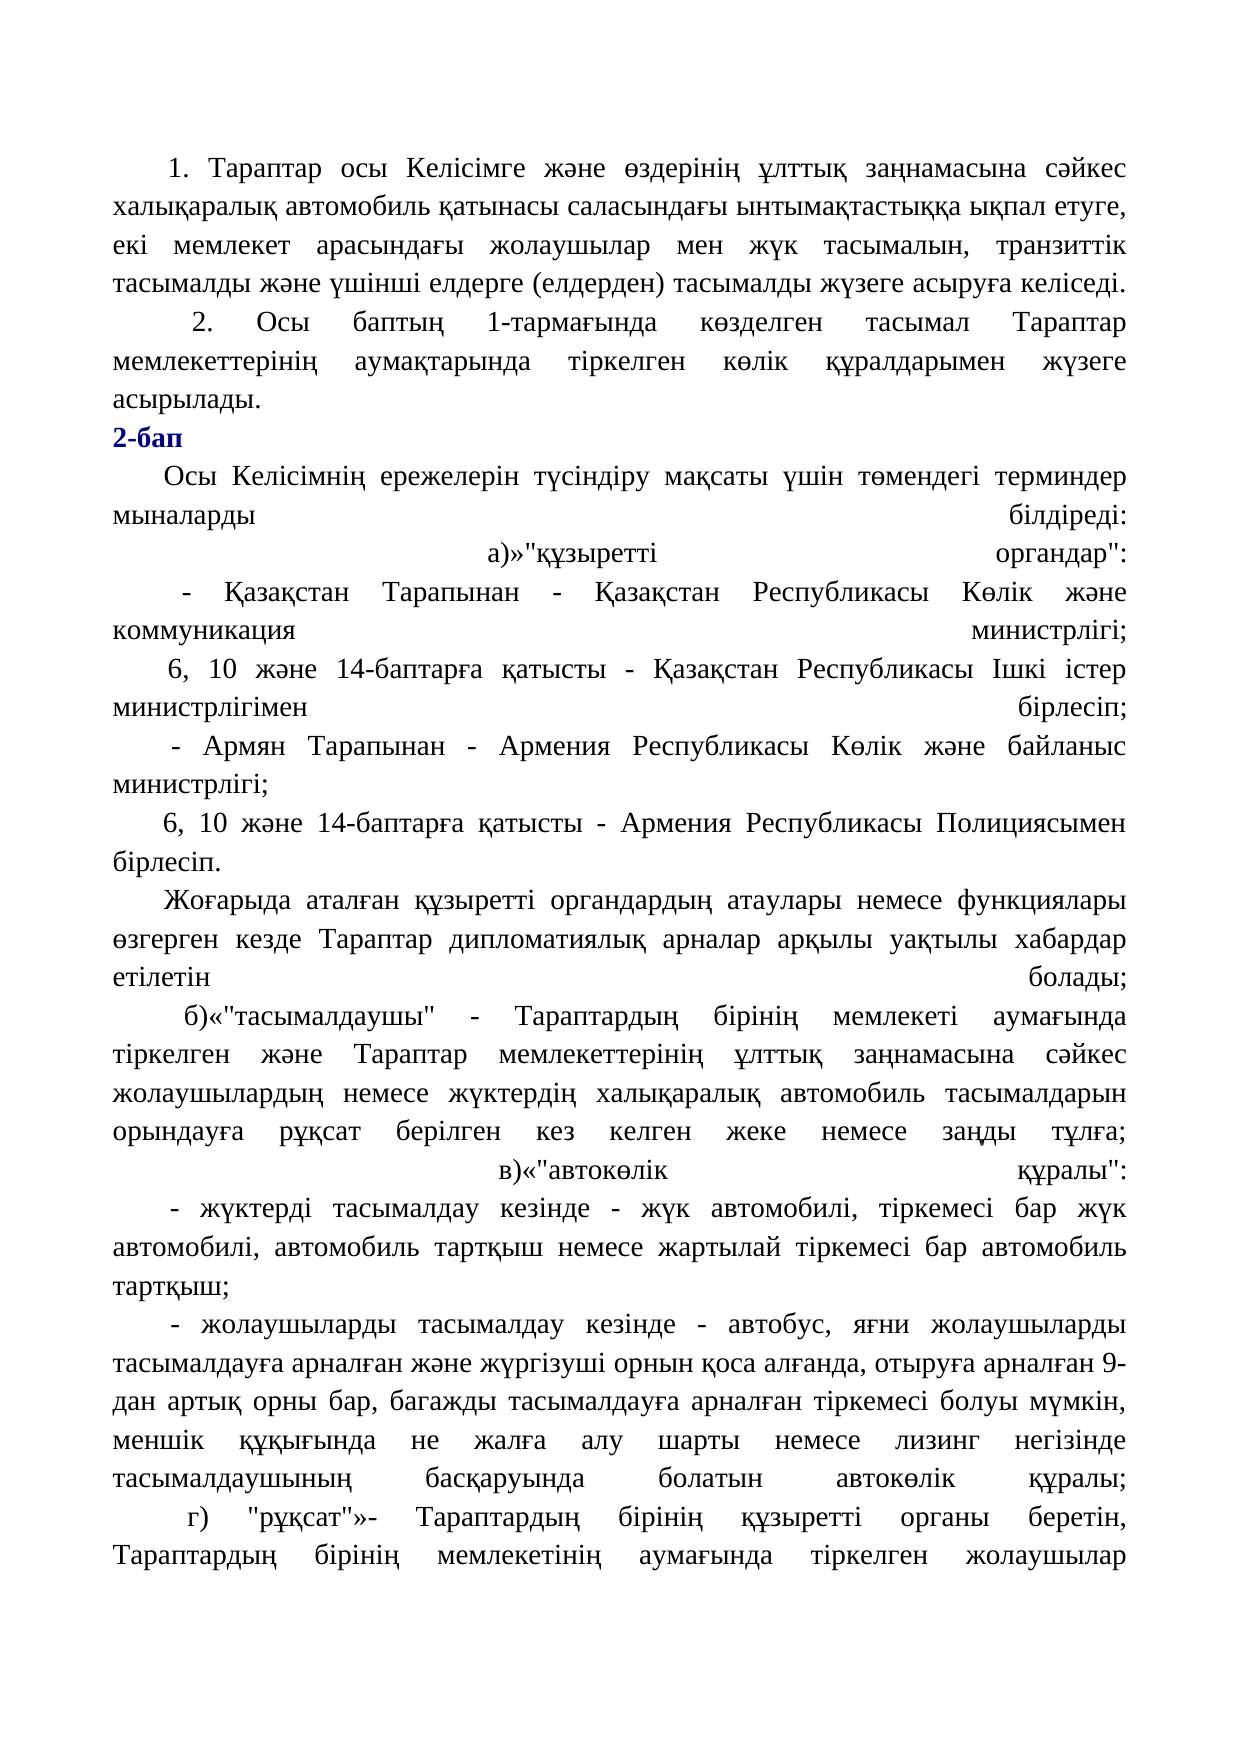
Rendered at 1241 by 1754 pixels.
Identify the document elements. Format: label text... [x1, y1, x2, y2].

text 2-бап [112, 420, 1128, 453]
text 1. Тараптар осы Келісімге және өздерінің ұлттық заңнамасына сәйкес халықаралық автомобиль қатынасы саласындағы ынтымақтастыққа ықпал етуге, екі мемлекет арасындағы жолаушылар мен жүк тасымалын, транзиттік тасымалды және үшінші елдерге (елдерден) тасымалды жүзеге асыруға келіседі. 2. Осы баптың 1-тармағында көзделген тасымал Тараптар мемлекеттерінің аумақтарында тіркелген көлік құралдарымен жүзеге асырылады. [112, 150, 1128, 415]
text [112, 458, 1128, 1571]
